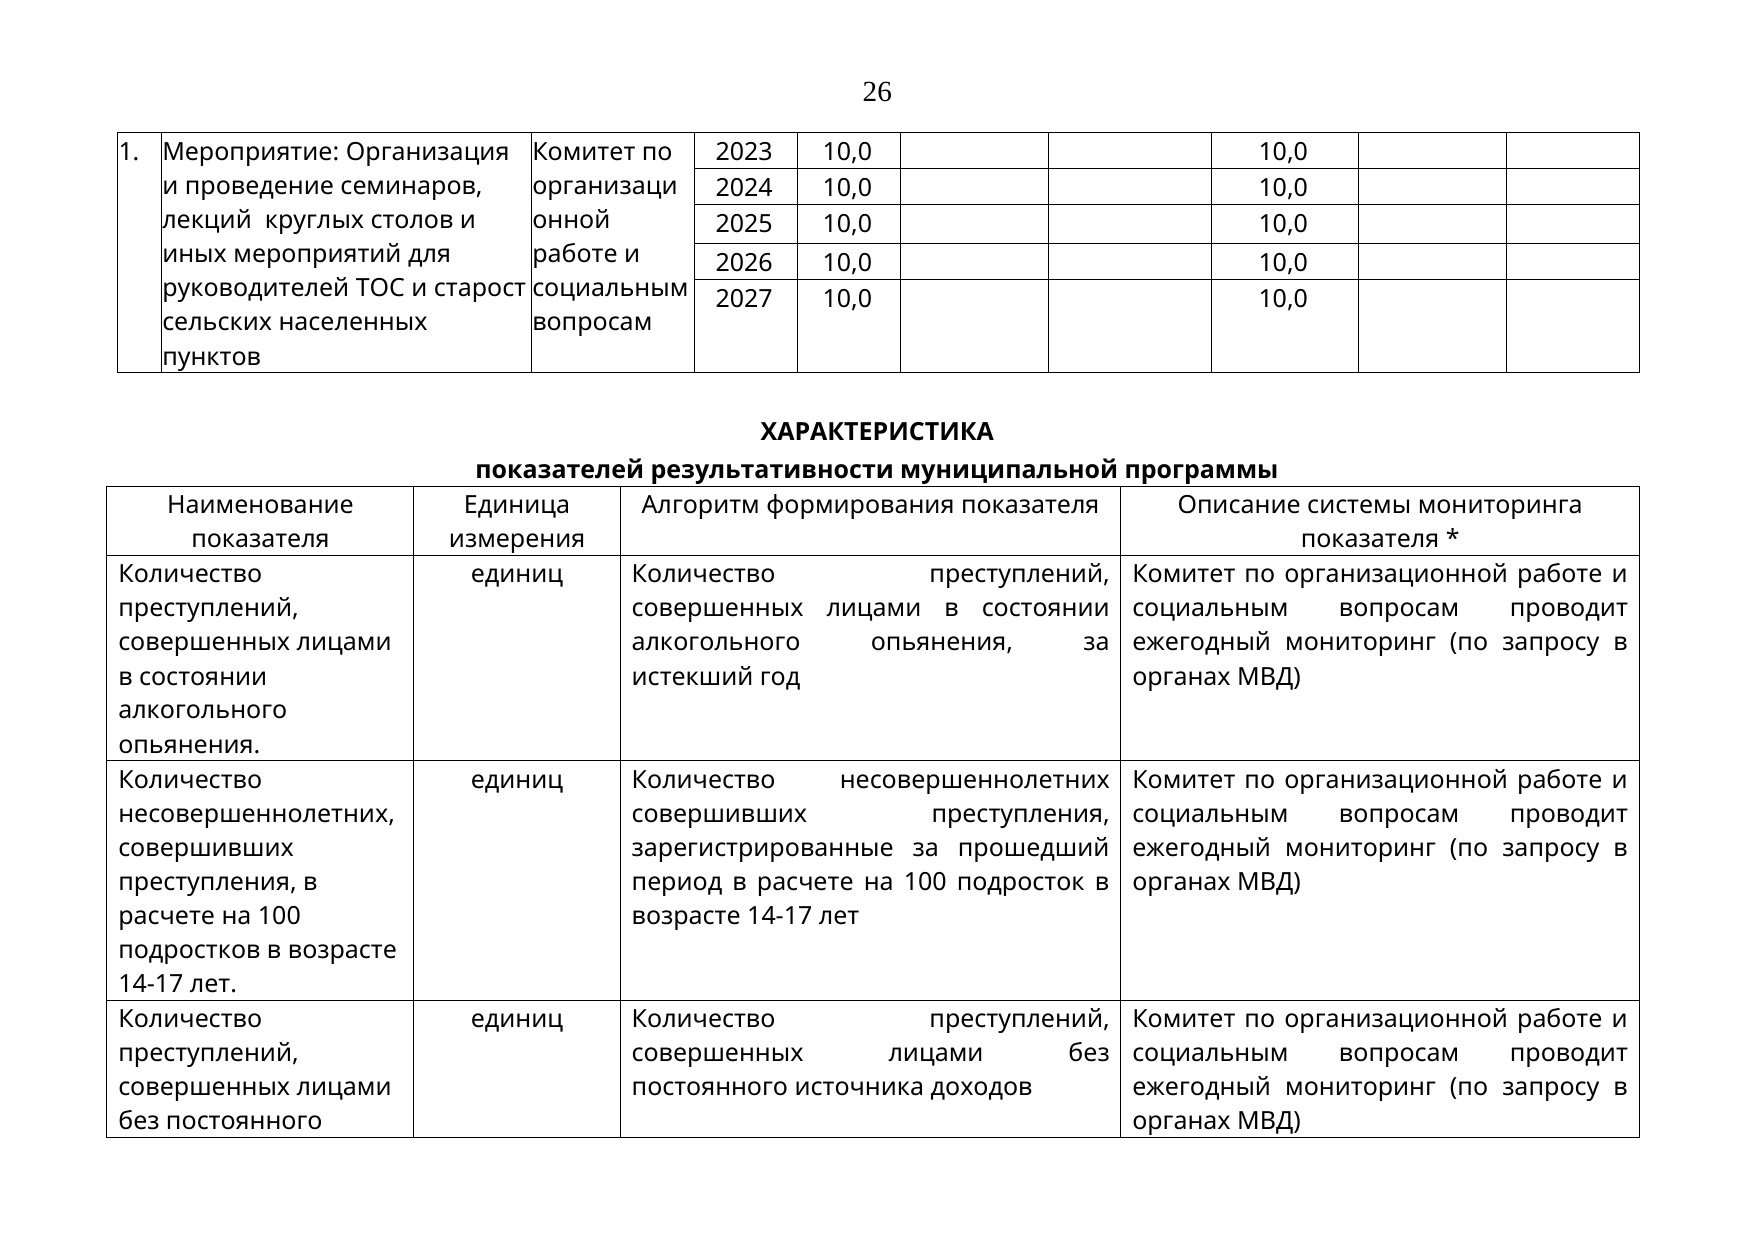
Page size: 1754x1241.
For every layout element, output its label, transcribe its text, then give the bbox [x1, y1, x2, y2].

table_cell 10,0 [1212, 205, 1358, 243]
table_cell [1359, 280, 1506, 372]
table_cell [1359, 205, 1506, 243]
table_cell [1049, 244, 1211, 279]
table_cell [1359, 169, 1506, 204]
table_cell 2027 [695, 280, 797, 372]
table_cell Количество несовершеннолетних, совершивших преступления, в расчете на 100 подростков в возрасте 14-17 лет. [107, 761, 413, 1000]
table_cell 10,0 [1212, 244, 1358, 279]
table_header Наименование показателя [107, 487, 413, 555]
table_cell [1121, 1001, 1639, 1137]
table_cell [1507, 280, 1639, 372]
table_cell Количество преступлений, совершенных лицами в состоянии алкогольного опьянения, за истекший год [621, 556, 1120, 760]
table_cell [1049, 133, 1211, 168]
table_cell [1507, 205, 1639, 243]
table_cell 10,0 [798, 280, 900, 372]
table_cell 2026 [695, 244, 797, 279]
table_cell [1359, 244, 1506, 279]
table_cell [901, 133, 1048, 168]
table_cell Количество преступлений, совершенных лицами в состоянии алкогольного опьянения. [107, 556, 413, 760]
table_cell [107, 1001, 413, 1137]
table_cell 2025 [695, 205, 797, 243]
table_cell [901, 169, 1048, 204]
text ХАРАКТЕРИСТИКА [118, 411, 1636, 448]
table_cell единиц [414, 556, 620, 760]
table_cell [1507, 133, 1639, 168]
table_cell Комитет по организационной работе и социальным вопросам проводит ежегодный мониторинг (по запросу в органах МВД) [1121, 556, 1639, 760]
table_cell 10,0 [1212, 280, 1358, 372]
text показателей результативности муниципальной программы [118, 448, 1636, 486]
table_cell Комитет по организационной работе и социальным вопросам проводит ежегодный мониторинг (по запросу в органах МВД) [1121, 761, 1639, 1000]
table_cell единиц [414, 1001, 620, 1137]
table_header Алгоритм формирования показателя [621, 487, 1120, 555]
table_cell [1507, 244, 1639, 279]
table_cell 10,0 [1212, 133, 1358, 168]
table_cell [901, 280, 1048, 372]
table_header Описание системы мониторинга показателя * [1121, 487, 1639, 555]
table_cell Комитет по организационной работе и социальным вопросам [532, 133, 694, 372]
table_cell единиц [414, 761, 620, 1000]
table_header Единица измерения [414, 487, 620, 555]
table_cell Количество несовершеннолетних совершивших преступления, зарегистрированные за прошедший период в расчете на 100 подросток в возрасте 14-17 лет [621, 761, 1120, 1000]
table_cell [1049, 205, 1211, 243]
table_cell [901, 205, 1048, 243]
table_cell 10,0 [798, 169, 900, 204]
table_cell [1049, 169, 1211, 204]
table_cell [1359, 133, 1506, 168]
table_cell 1. [118, 133, 161, 372]
table_cell 2023 [695, 133, 797, 168]
table_cell Мероприятие: Организация и проведение семинаров, лекций круглых столов и иных мероприятий для руководителей ТОС и старост сельских населенных пунктов [162, 133, 531, 372]
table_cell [621, 1001, 1120, 1137]
table_cell 10,0 [798, 244, 900, 279]
table_cell [901, 244, 1048, 279]
table_cell 2024 [695, 169, 797, 204]
table_cell 10,0 [798, 205, 900, 243]
table_cell 10,0 [1212, 169, 1358, 204]
table_cell [1507, 169, 1639, 204]
table_cell [1049, 280, 1211, 372]
table_cell 10,0 [798, 133, 900, 168]
